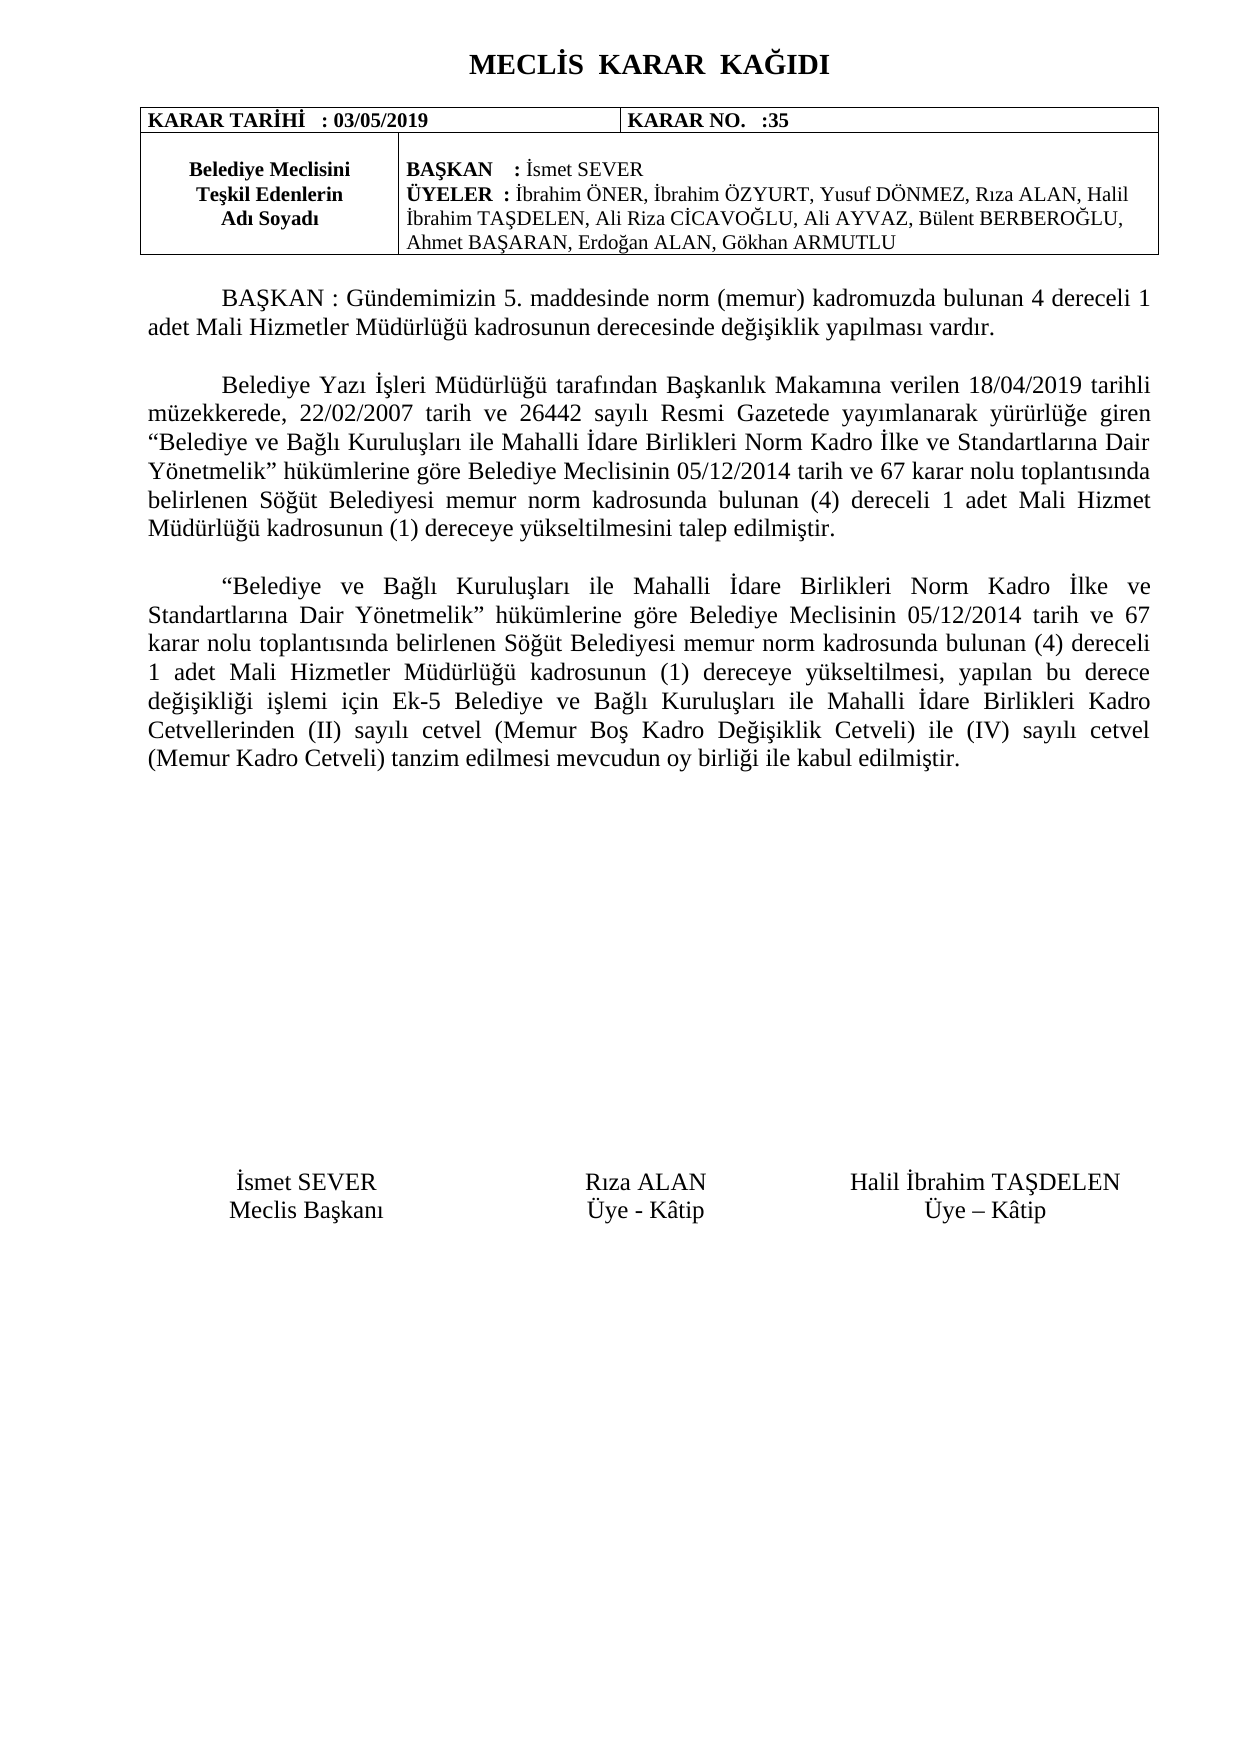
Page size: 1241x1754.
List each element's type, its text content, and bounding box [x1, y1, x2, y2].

text “Belediye ve Bağlı Kuruluşları ile Mahalli İdare Birlikleri Norm Kadro İlke ve Standartlarına Dair Yönetmelik” hükümlerine göre Belediye Meclisinin 05/12/2014 tarih ve 67 karar nolu toplantısında belirlenen Söğüt Belediyesi memur norm kadrosunda bulunan (4) dereceli 1 adet Mali Hizmetler Müdürlüğü kadrosunun (1) dereceye yükseltilmesi, yapılan bu derece değişikliği işlemi için Ek-5 Belediye ve Bağlı Kuruluşları ile Mahalli İdare Birlikleri Kadro Cetvellerinden (II) sayılı cetvel (Memur Boş Kadro Değişiklik Cetveli) ile (IV) sayılı cetvel (Memur Kadro Cetveli) tanzim edilmesi mevcudun oy birliği ile kabul edilmiştir. [148, 571, 1152, 772]
table_header İsmet SEVER Meclis Başkanı [136, 1167, 476, 1253]
text BAŞKAN : Gündemimizin 5. maddesinde norm (memur) kadromuzda bulunan 4 dereceli 1 adet Mali Hizmetler Müdürlüğü kadrosunun derecesinde değişiklik yapılması vardır. [148, 283, 1152, 341]
table_header KARAR NO. :35 [621, 108, 1158, 132]
text Belediye Yazı İşleri Müdürlüğü tarafından Başkanlık Makamına verilen 18/04/2019 tarihli müzekkerede, 22/02/2007 tarih ve 26442 sayılı Resmi Gazetede yayımlanarak yürürlüğe giren “Belediye ve Bağlı Kuruluşları ile Mahalli İdare Birlikleri Norm Kadro İlke ve Standartlarına Dair Yönetmelik” hükümlerine göre Belediye Meclisinin 05/12/2014 tarih ve 67 karar nolu toplantısında belirlenen Söğüt Belediyesi memur norm kadrosunda bulunan (4) dereceli 1 adet Mali Hizmet Müdürlüğü kadrosunun (1) dereceye yükseltilmesini talep edilmiştir. [148, 370, 1152, 542]
table_cell Belediye Meclisini Teşkil Edenlerin Adı Soyadı [141, 133, 398, 254]
table_header KARAR TARİHİ : 03/05/2019 [141, 108, 620, 132]
table_header Halil İbrahim TAŞDELEN Üye – Kâtip [815, 1167, 1155, 1253]
title MECLİS KARAR KAĞIDI [148, 47, 1152, 81]
table_cell BAŞKAN : İsmet SEVER ÜYELER : İbrahim ÖNER, İbrahim ÖZYURT, Yusuf DÖNMEZ, Rıza ALAN, Halil İbrahim TAŞDELEN, Ali Riza CİCAVOĞLU, Ali AYVAZ, Bülent BERBEROĞLU, Ahmet BAŞARAN, Erdoğan ALAN, Gökhan ARMUTLU [399, 133, 1158, 254]
table_header Rıza ALAN Üye - Kâtip [476, 1167, 815, 1253]
